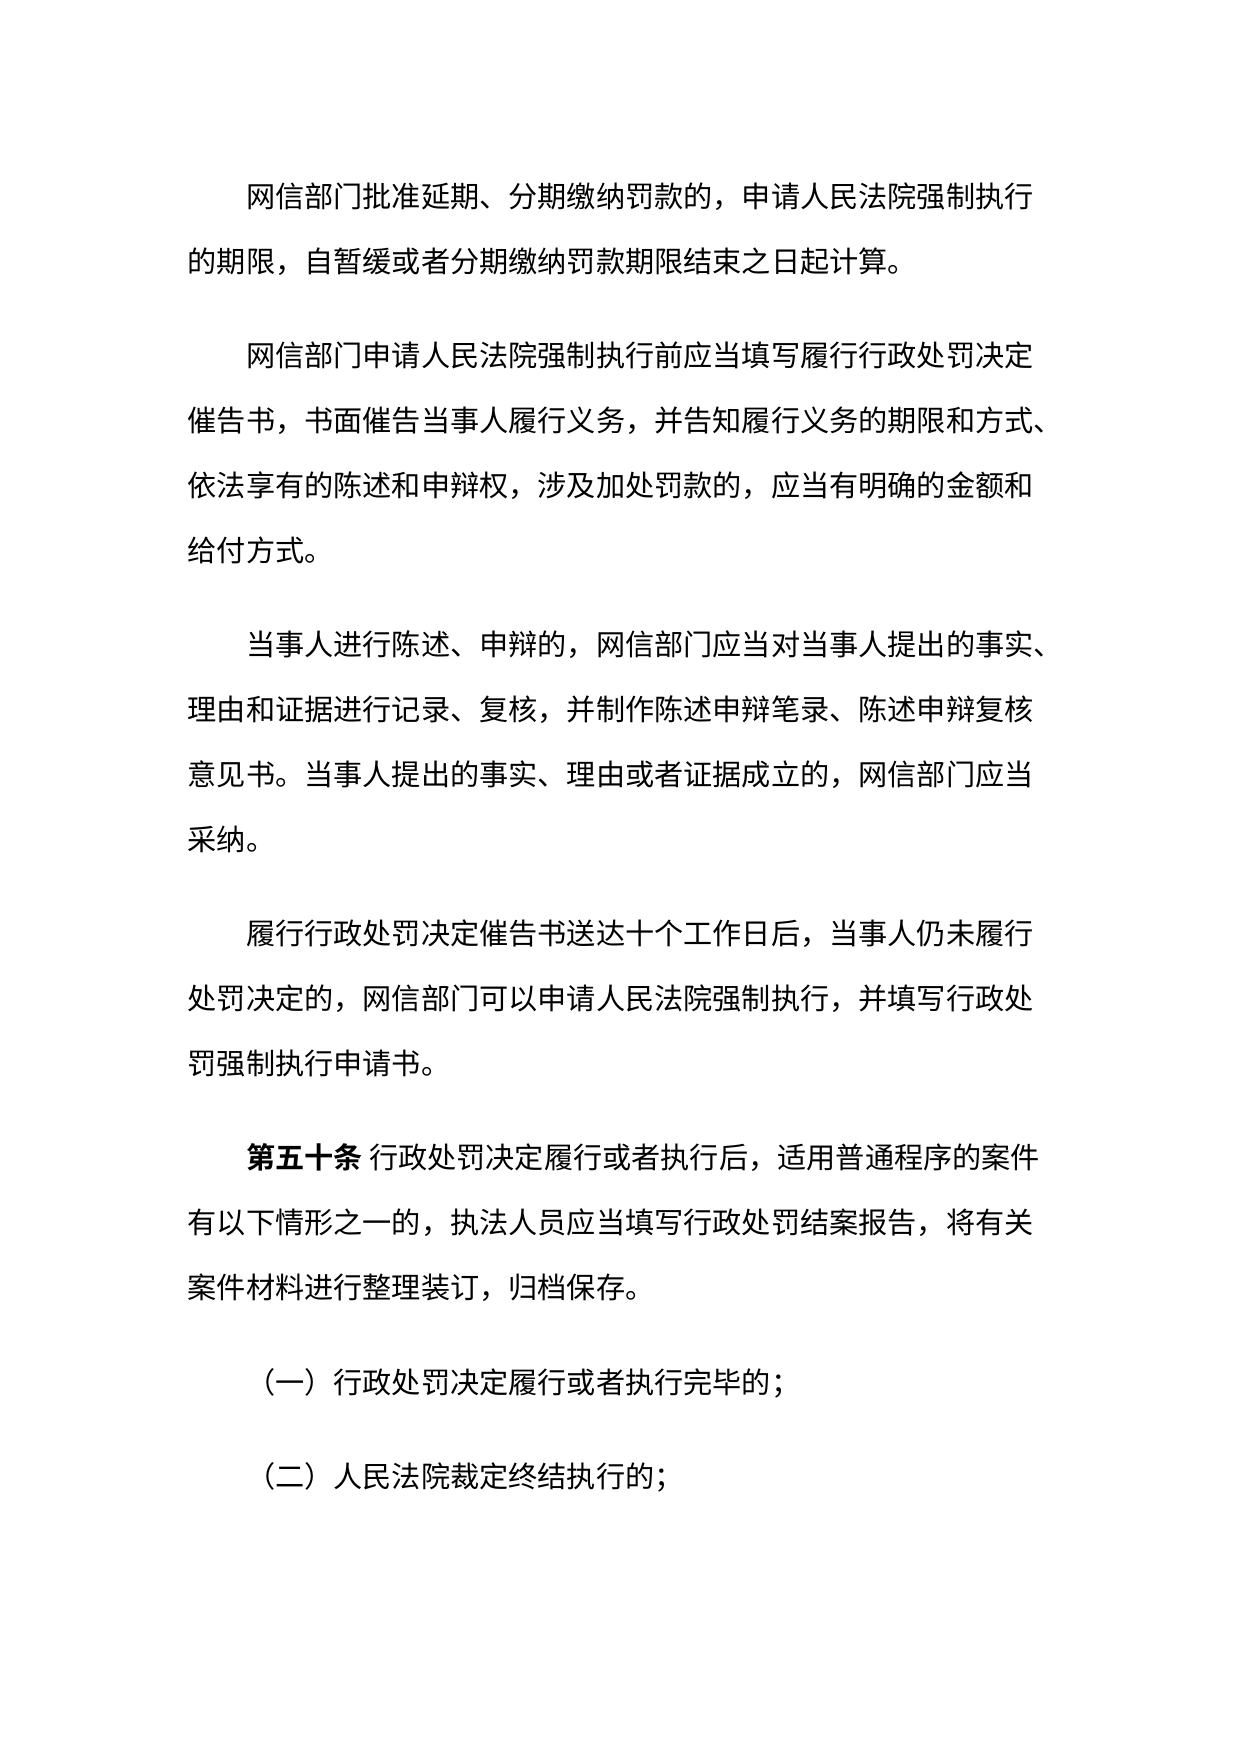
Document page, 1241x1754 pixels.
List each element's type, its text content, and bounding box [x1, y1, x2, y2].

text （一）行政处罚决定履行或者执行完毕的； [187, 1348, 1053, 1413]
text 当事人进行陈述、申辩的，网信部门应当对当事人提出的事实、理由和证据进行记录、复核，并制作陈述申辩笔录、陈述申辩复核意见书。当事人提出的事实、理由或者证据成立的，网信部门应当采纳。 [187, 610, 1053, 870]
text 网信部门申请人民法院强制执行前应当填写履行行政处罚决定催告书，书面催告当事人履行义务，并告知履行义务的期限和方式、依法享有的陈述和申辩权，涉及加处罚款的，应当有明确的金额和给付方式。 [187, 321, 1053, 581]
text 履行行政处罚决定催告书送达十个工作日后，当事人仍未履行处罚决定的，网信部门可以申请人民法院强制执行，并填写行政处罚强制执行申请书。 [187, 899, 1053, 1094]
text （二）人民法院裁定终结执行的； [187, 1442, 1053, 1507]
text 网信部门批准延期、分期缴纳罚款的，申请人民法院强制执行的期限，自暂缓或者分期缴纳罚款期限结束之日起计算。 [187, 162, 1053, 292]
text 第五十条 行政处罚决定履行或者执行后，适用普通程序的案件有以下情形之一的，执法人员应当填写行政处罚结案报告，将有关案件材料进行整理装订，归档保存。 [187, 1124, 1053, 1319]
